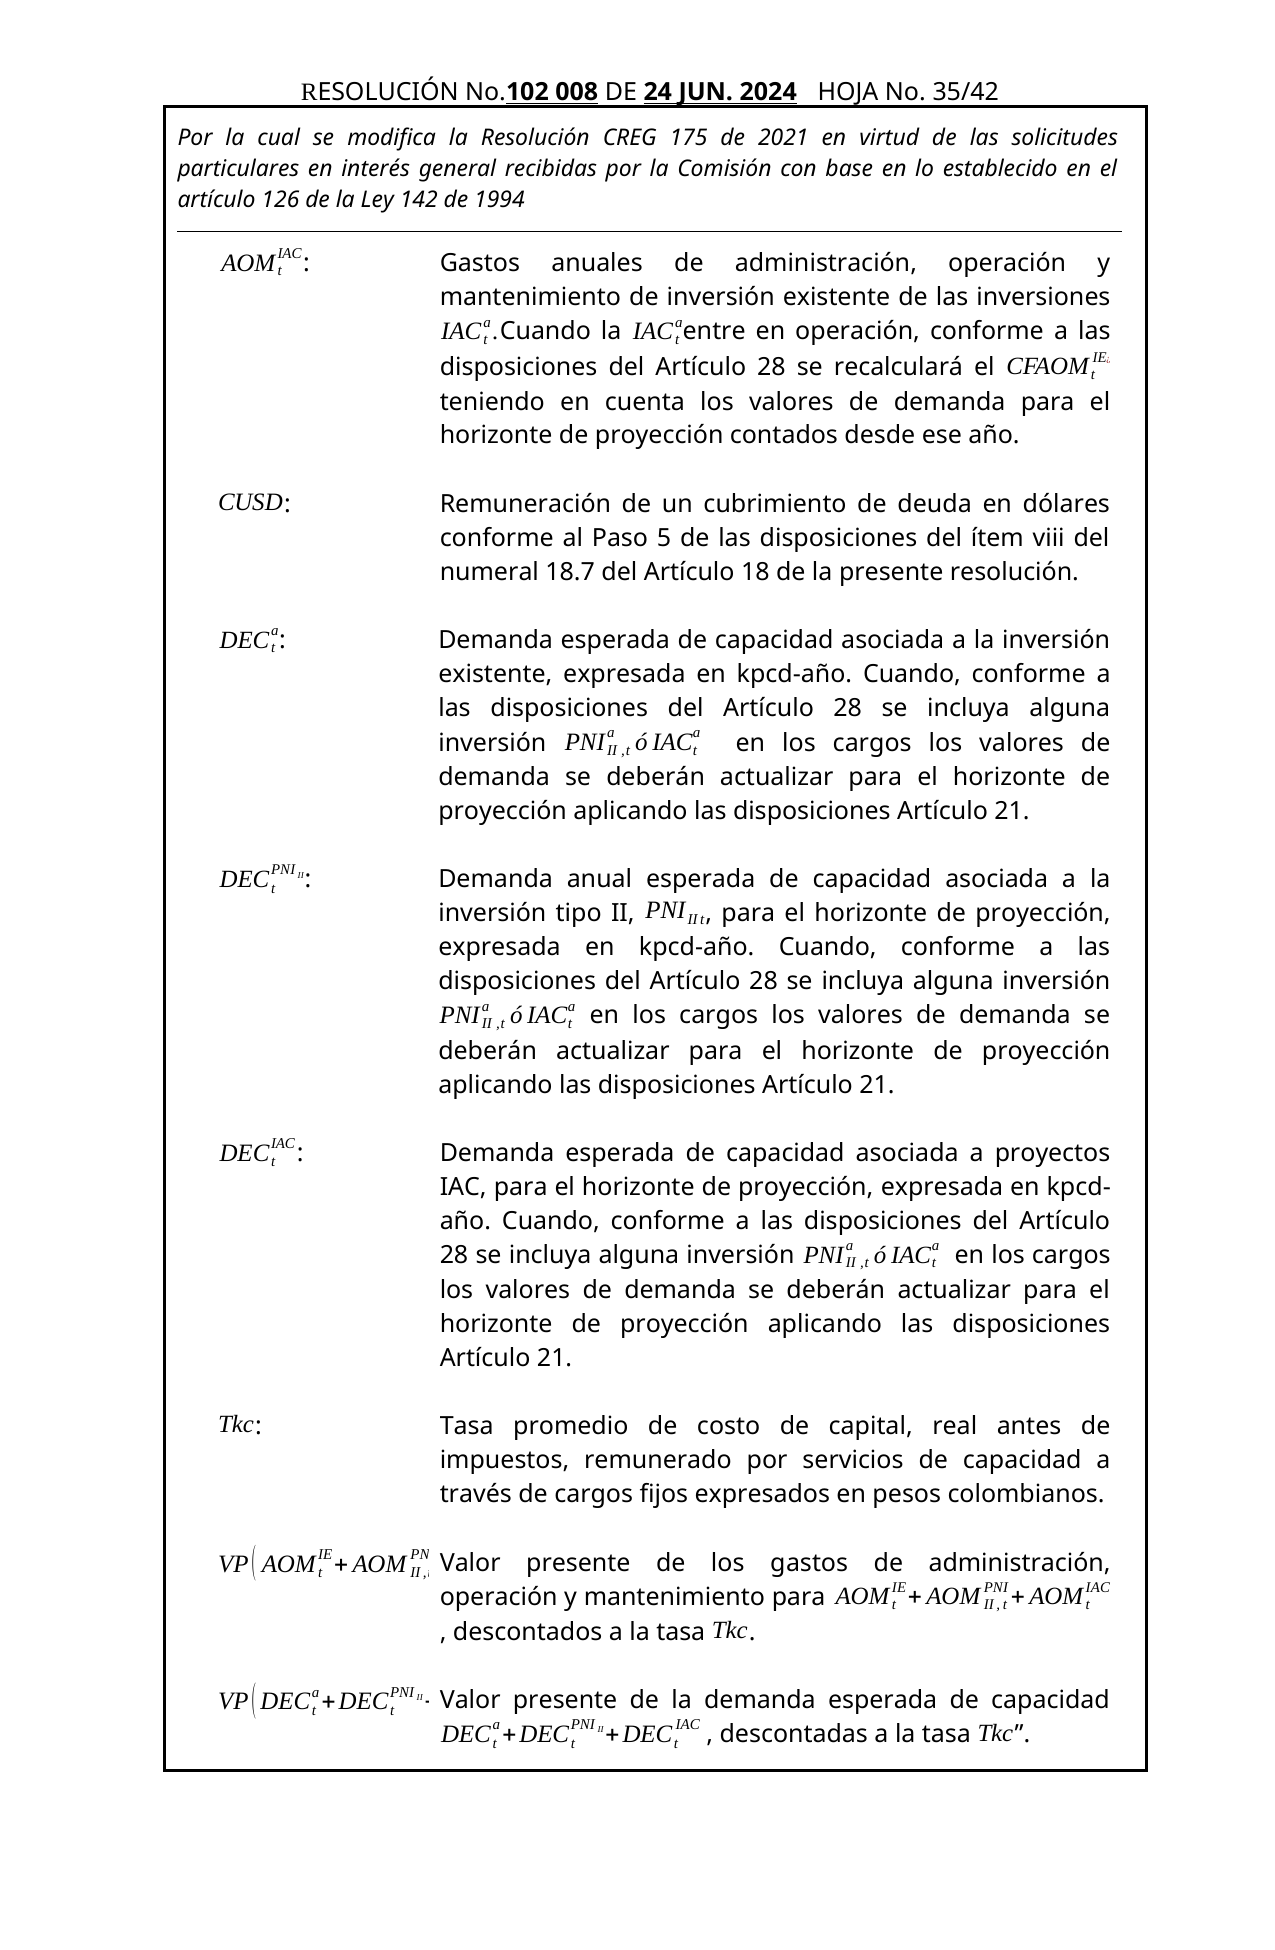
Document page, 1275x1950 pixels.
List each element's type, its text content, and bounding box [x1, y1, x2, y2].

table_cell : [207, 622, 428, 861]
table_cell Remuneración de un cubrimiento de deuda en dólares conforme al Paso 5 de las disposiciones del ítem viii del numeral 18.7 del Artículo 18 de la presente resolución. [428, 485, 1122, 622]
table_cell : [207, 485, 428, 622]
table_cell [207, 1681, 428, 1751]
table_cell Tasa promedio de costo de capital, real antes de impuestos, remunerado por servicios de capacidad a través de cargos fijos expresados en pesos colombianos. [428, 1408, 1122, 1544]
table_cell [428, 1681, 1122, 1751]
table_cell : [207, 1135, 428, 1408]
table_cell : [207, 244, 428, 485]
table_cell : [207, 1408, 428, 1544]
table_cell : [207, 861, 428, 1134]
table_cell Demanda esperada de capacidad asociada a proyectos IAC, para el horizonte de proyección, expresada en kpcd-año. Cuando, conforme a las disposiciones del Artículo 28 se incluya alguna inversión en los cargos los valores de demanda se deberán actualizar para el horizonte de proyección aplicando las disposiciones Artículo 21. [428, 1135, 1122, 1408]
table_cell Demanda anual esperada de capacidad asociada a la inversión tipo II, , para el horizonte de proyección, expresada en kpcd-año. Cuando, conforme a las disposiciones del Artículo 28 se incluya alguna inversión en los cargos los valores de demanda se deberán actualizar para el horizonte de proyección aplicando las disposiciones Artículo 21. [428, 861, 1122, 1134]
table_cell Demanda esperada de capacidad asociada a la inversión existente, expresada en kpcd-año. Cuando, conforme a las disposiciones del Artículo 28 se incluya alguna inversión en los cargos los valores de demanda se deberán actualizar para el horizonte de proyección aplicando las disposiciones Artículo 21. [428, 622, 1122, 861]
table_cell [207, 1544, 428, 1681]
table_cell Valor presente de los gastos de administración, operación y mantenimiento para , descontados a la tasa . [428, 1544, 1122, 1681]
